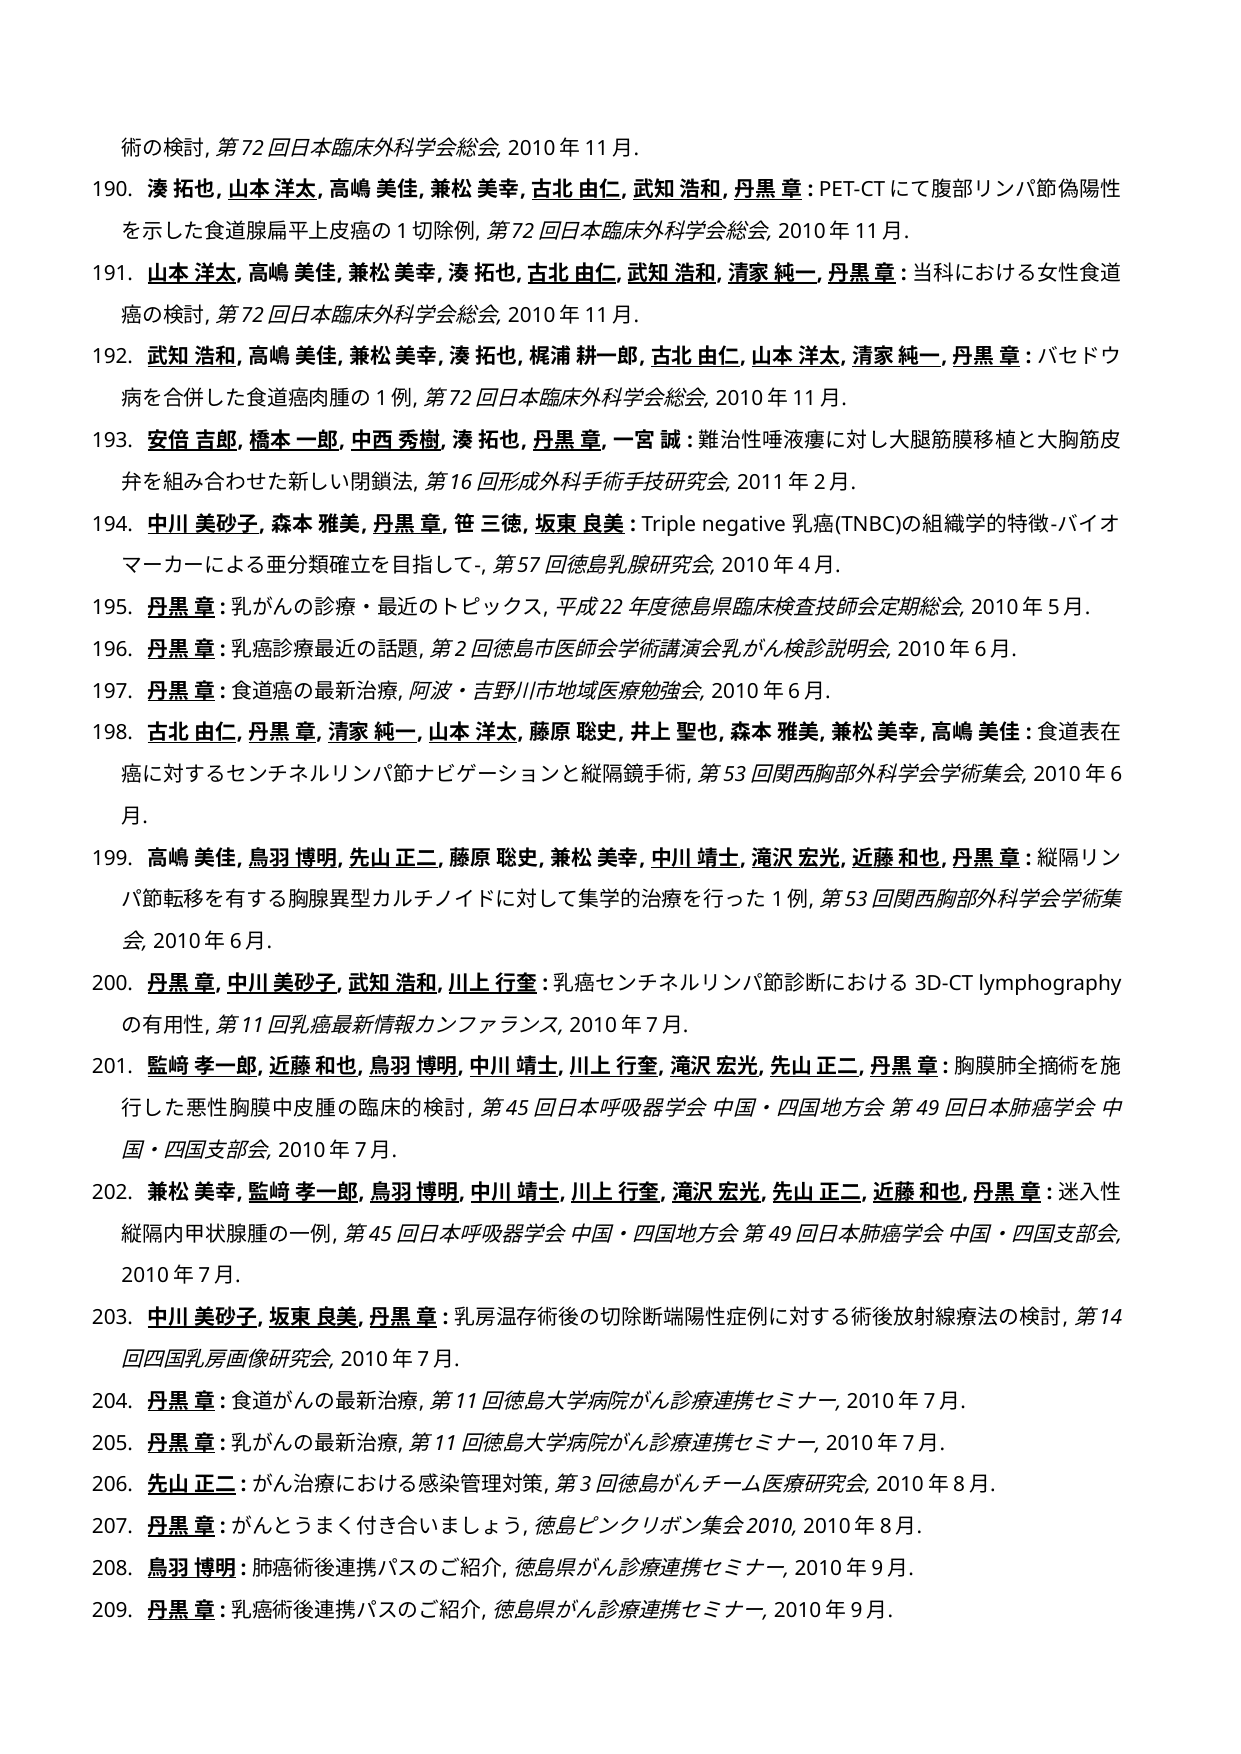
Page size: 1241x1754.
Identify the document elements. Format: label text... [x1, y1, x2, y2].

list 武知 浩和, 高嶋 美佳, 兼松 美幸, 湊 拓也, 梶浦 耕一郎, 古北 由仁, 山本 洋太, 清家 純一, 丹黒 章 : バセドウ病を合併した食道癌肉腫の1例, 第72回日本臨床外科学会総会, 2010年11月. [92, 334, 1122, 417]
list 古北 由仁, 丹黒 章, 清家 純一, 山本 洋太, 藤原 聡史, 井上 聖也, 森本 雅美, 兼松 美幸, 高嶋 美佳 : 食道表在癌に対するセンチネルリンパ節ナビゲーションと縦隔鏡手術, 第53回関西胸部外科学会学術集会, 2010年6月. [92, 710, 1122, 835]
list 丹黒 章 : がんとうまく付き合いましょう, 徳島ピンクリボン集会2010, 2010年8月. [92, 1503, 1122, 1545]
list 兼松 美幸, 監﨑 孝一郎, 鳥羽 博明, 中川 靖士, 川上 行奎, 滝沢 宏光, 先山 正二, 近藤 和也, 丹黒 章 : 迷入性縦隔内甲状腺腫の一例, 第45回日本呼吸器学会 中国・四国地方会 第49回日本肺癌学会 中国・四国支部会, 2010年7月. [92, 1169, 1122, 1295]
list 高嶋 美佳, 鳥羽 博明, 先山 正二, 藤原 聡史, 兼松 美幸, 中川 靖士, 滝沢 宏光, 近藤 和也, 丹黒 章 : 縦隔リンパ節転移を有する胸腺異型カルチノイドに対して集学的治療を行った1例, 第53回関西胸部外科学会学術集会, 2010年6月. [92, 835, 1122, 961]
list 中川 美砂子, 坂東 良美, 丹黒 章 : 乳房温存術後の切除断端陽性症例に対する術後放射線療法の検討, 第14回四国乳房画像研究会, 2010年7月. [92, 1295, 1122, 1378]
list 湊 拓也, 山本 洋太, 高嶋 美佳, 兼松 美幸, 古北 由仁, 武知 浩和, 丹黒 章 : PET-CTにて腹部リンパ節偽陽性を示した食道腺扁平上皮癌の1切除例, 第72回日本臨床外科学会総会, 2010年11月. [92, 167, 1122, 250]
list 山本 洋太, 高嶋 美佳, 兼松 美幸, 湊 拓也, 古北 由仁, 武知 浩和, 清家 純一, 丹黒 章 : 当科における女性食道癌の検討, 第72回日本臨床外科学会総会, 2010年11月. [92, 250, 1122, 334]
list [92, 125, 1122, 167]
list 鳥羽 博明 : 肺癌術後連携パスのご紹介, 徳島県がん診療連携セミナー, 2010年9月. [92, 1545, 1122, 1587]
list 中川 美砂子, 森本 雅美, 丹黒 章, 笹 三徳, 坂東 良美 : Triple negative 乳癌(TNBC)の組織学的特徴-バイオマーカーによる亜分類確立を目指して-, 第57回徳島乳腺研究会, 2010年4月. [92, 501, 1122, 584]
list 丹黒 章 : 食道癌の最新治療, 阿波・吉野川市地域医療勉強会, 2010年6月. [92, 668, 1122, 710]
list 先山 正二 : がん治療における感染管理対策, 第3回徳島がんチーム医療研究会, 2010年8月. [92, 1462, 1122, 1503]
list 丹黒 章 : 食道がんの最新治療, 第11回徳島大学病院がん診療連携セミナー, 2010年7月. [92, 1378, 1122, 1420]
list 丹黒 章 : 乳がんの最新治療, 第11回徳島大学病院がん診療連携セミナー, 2010年7月. [92, 1420, 1122, 1462]
list 丹黒 章 : 乳がんの診療・最近のトピックス, 平成22年度徳島県臨床検査技師会定期総会, 2010年5月. [92, 584, 1122, 626]
list 監﨑 孝一郎, 近藤 和也, 鳥羽 博明, 中川 靖士, 川上 行奎, 滝沢 宏光, 先山 正二, 丹黒 章 : 胸膜肺全摘術を施行した悪性胸膜中皮腫の臨床的検討, 第45回日本呼吸器学会 中国・四国地方会 第49回日本肺癌学会 中国・四国支部会, 2010年7月. [92, 1044, 1122, 1169]
list 安倍 吉郎, 橋本 一郎, 中西 秀樹, 湊 拓也, 丹黒 章, 一宮 誠 : 難治性唾液瘻に対し大腿筋膜移植と大胸筋皮弁を組み合わせた新しい閉鎖法, 第16回形成外科手術手技研究会, 2011年2月. [92, 417, 1122, 501]
list 丹黒 章 : 乳癌術後連携パスのご紹介, 徳島県がん診療連携セミナー, 2010年9月. [92, 1587, 1122, 1629]
list 丹黒 章 : 乳癌診療最近の話題, 第2回徳島市医師会学術講演会乳がん検診説明会, 2010年6月. [92, 626, 1122, 668]
list 丹黒 章, 中川 美砂子, 武知 浩和, 川上 行奎 : 乳癌センチネルリンパ節診断における3D-CT lymphographyの有用性, 第11回乳癌最新情報カンファランス, 2010年7月. [92, 961, 1122, 1044]
